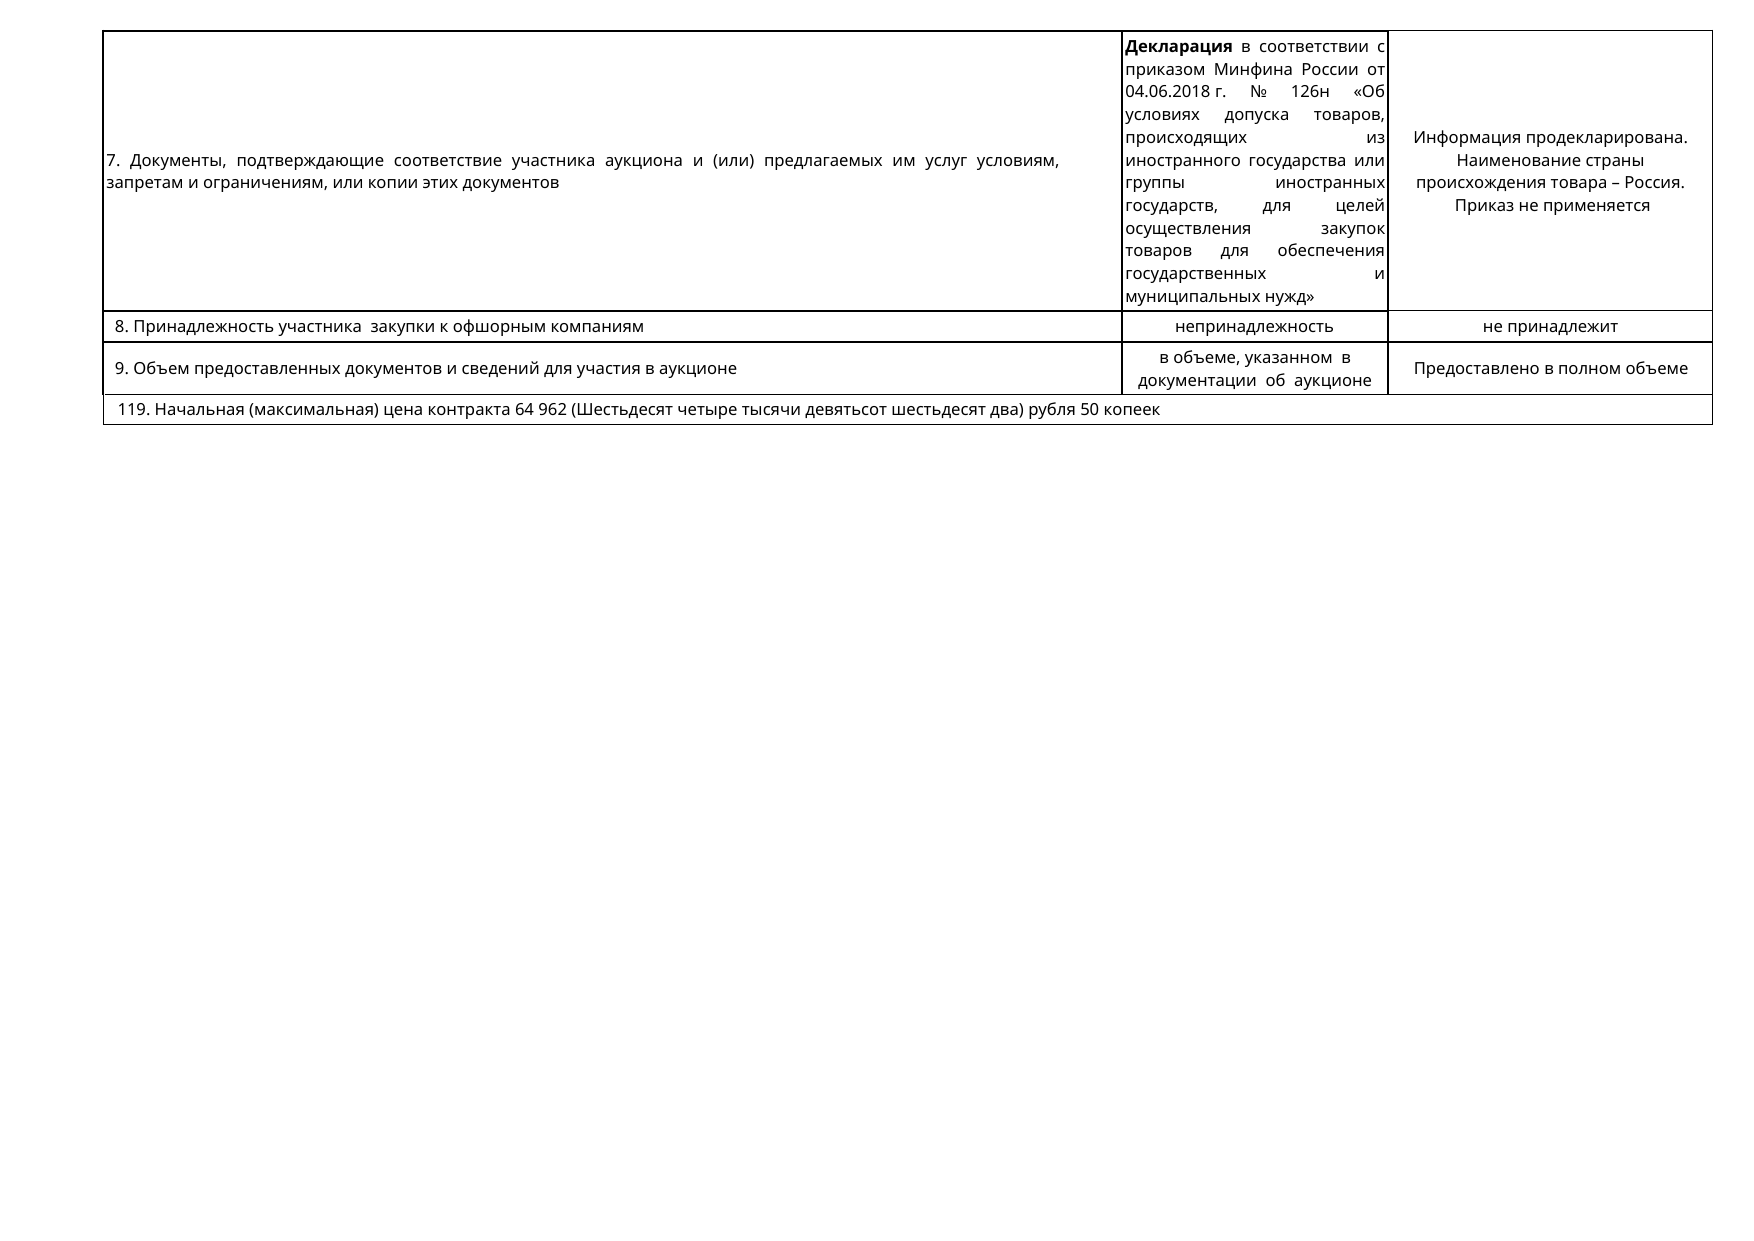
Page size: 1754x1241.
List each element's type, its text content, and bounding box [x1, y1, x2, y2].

table_cell не принадлежит [1389, 311, 1712, 341]
table_cell 119. Начальная (максимальная) цена контракта 64 962 (Шестьдесят четыре тысячи девятьсот шестьдесят два) рубля 50 копеек [104, 395, 1712, 423]
table_cell 7. Документы, подтверждающие соответствие участника аукциона и (или) предлагаемых им услуг условиям, запретам и ограничениям, или копии этих документов [104, 32, 1121, 310]
table_cell Предоставлено в полном объеме [1389, 343, 1712, 394]
table_cell 8. Принадлежность участника закупки к офшорным компаниям [104, 312, 1121, 341]
table_cell Декларация в соответствии с приказом Минфина России от 04.06.2018 г. № 126н «Об условиях допуска товаров, происходящих из иностранного государства или группы иностранных государств, для целей осуществления закупок товаров для обеспечения государственных и муниципальных нужд» [1123, 32, 1387, 310]
table_cell 9. Объем предоставленных документов и сведений для участия в аукционе [104, 343, 1121, 394]
table_cell Информация продекларирована. Наименование страны происхождения товара – Россия. Приказ не применяется [1389, 31, 1712, 310]
table_cell в объеме, указанном в документации об аукционе [1123, 343, 1387, 394]
table_cell непринадлежность [1123, 312, 1387, 341]
